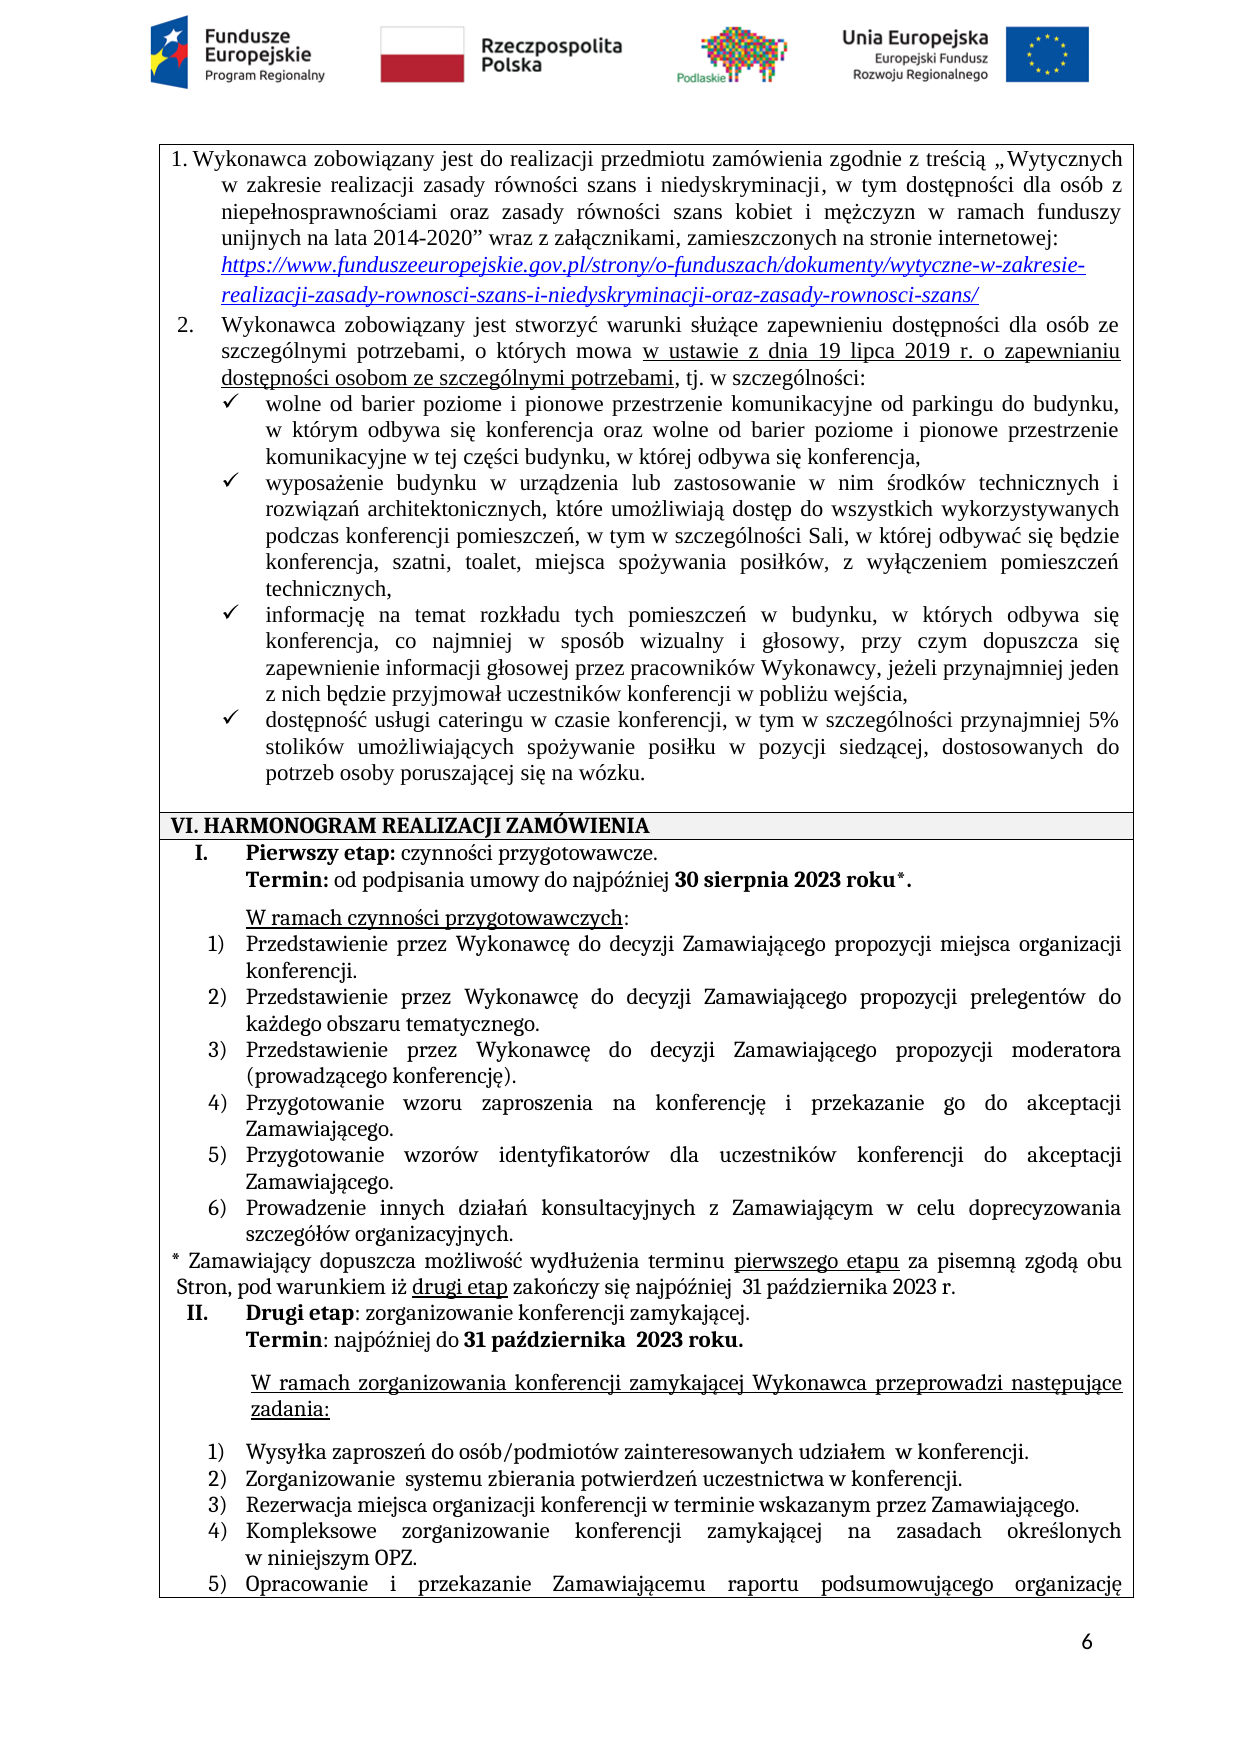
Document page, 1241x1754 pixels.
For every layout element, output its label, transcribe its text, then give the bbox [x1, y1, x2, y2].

table_cell Wykonawca zobowiązany jest do realizacji przedmiotu zamówienia zgodnie z treścią „Wytycznych w zakresie realizacji zasady równości szans i niedyskryminacji, w tym dostępności dla osób z niepełnosprawnościami oraz zasady równości szans kobiet i mężczyzn w ramach funduszy unijnych na lata 2014-2020” wraz z załącznikami, zamieszczonych na stronie internetowej: https://www.funduszeeuropejskie.gov.pl/strony/o-funduszach/dokumenty/wytyczne-w-zakresie-realizacji-zasady-rownosci-szans-i-niedyskryminacji-oraz-zasady-rownosci-szans/ Wykonawca zobowiązany jest stworzyć warunki służące zapewnieniu dostępności dla osób ze szczególnymi potrzebami, o których mowa w ustawie z dnia 19 lipca 2019 r. o zapewnianiu dostępności osobom ze szczególnymi potrzebami, tj. w szczególności: wolne od barier poziome i pionowe przestrzenie komunikacyjne od parkingu do budynku, w którym odbywa się konferencja oraz wolne od barier poziome i pionowe przestrzenie komunikacyjne w tej części budynku, w której odbywa się konferencja, wyposażenie budynku w urządzenia lub zastosowanie w nim środków technicznych i rozwiązań architektonicznych, które umożliwiają dostęp do wszystkich wykorzystywanych podczas konferencji pomieszczeń, w tym w szczególności Sali, w której odbywać się będzie konferencja, szatni, toalet, miejsca spożywania posiłków, z wyłączeniem pomieszczeń technicznych, informację na temat rozkładu tych pomieszczeń w budynku, w których odbywa się konferencja, co najmniej w sposób wizualny i głosowy, przy czym dopuszcza się zapewnienie informacji głosowej przez pracowników Wykonawcy, jeżeli przynajmniej jeden z nich będzie przyjmował uczestników konferencji w pobliżu wejścia, dostępność usługi cateringu w czasie konferencji, w tym w szczególności przynajmniej 5% stolików umożliwiających spożywanie posiłku w pozycji siedzącej, dostosowanych do potrzeb osoby poruszającej się na wózku. [160, 145, 1133, 812]
table_cell VI. HARMONOGRAM REALIZACJI ZAMÓWIENIA [160, 813, 1133, 839]
picture [147, 11, 1093, 94]
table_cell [160, 840, 1133, 1597]
